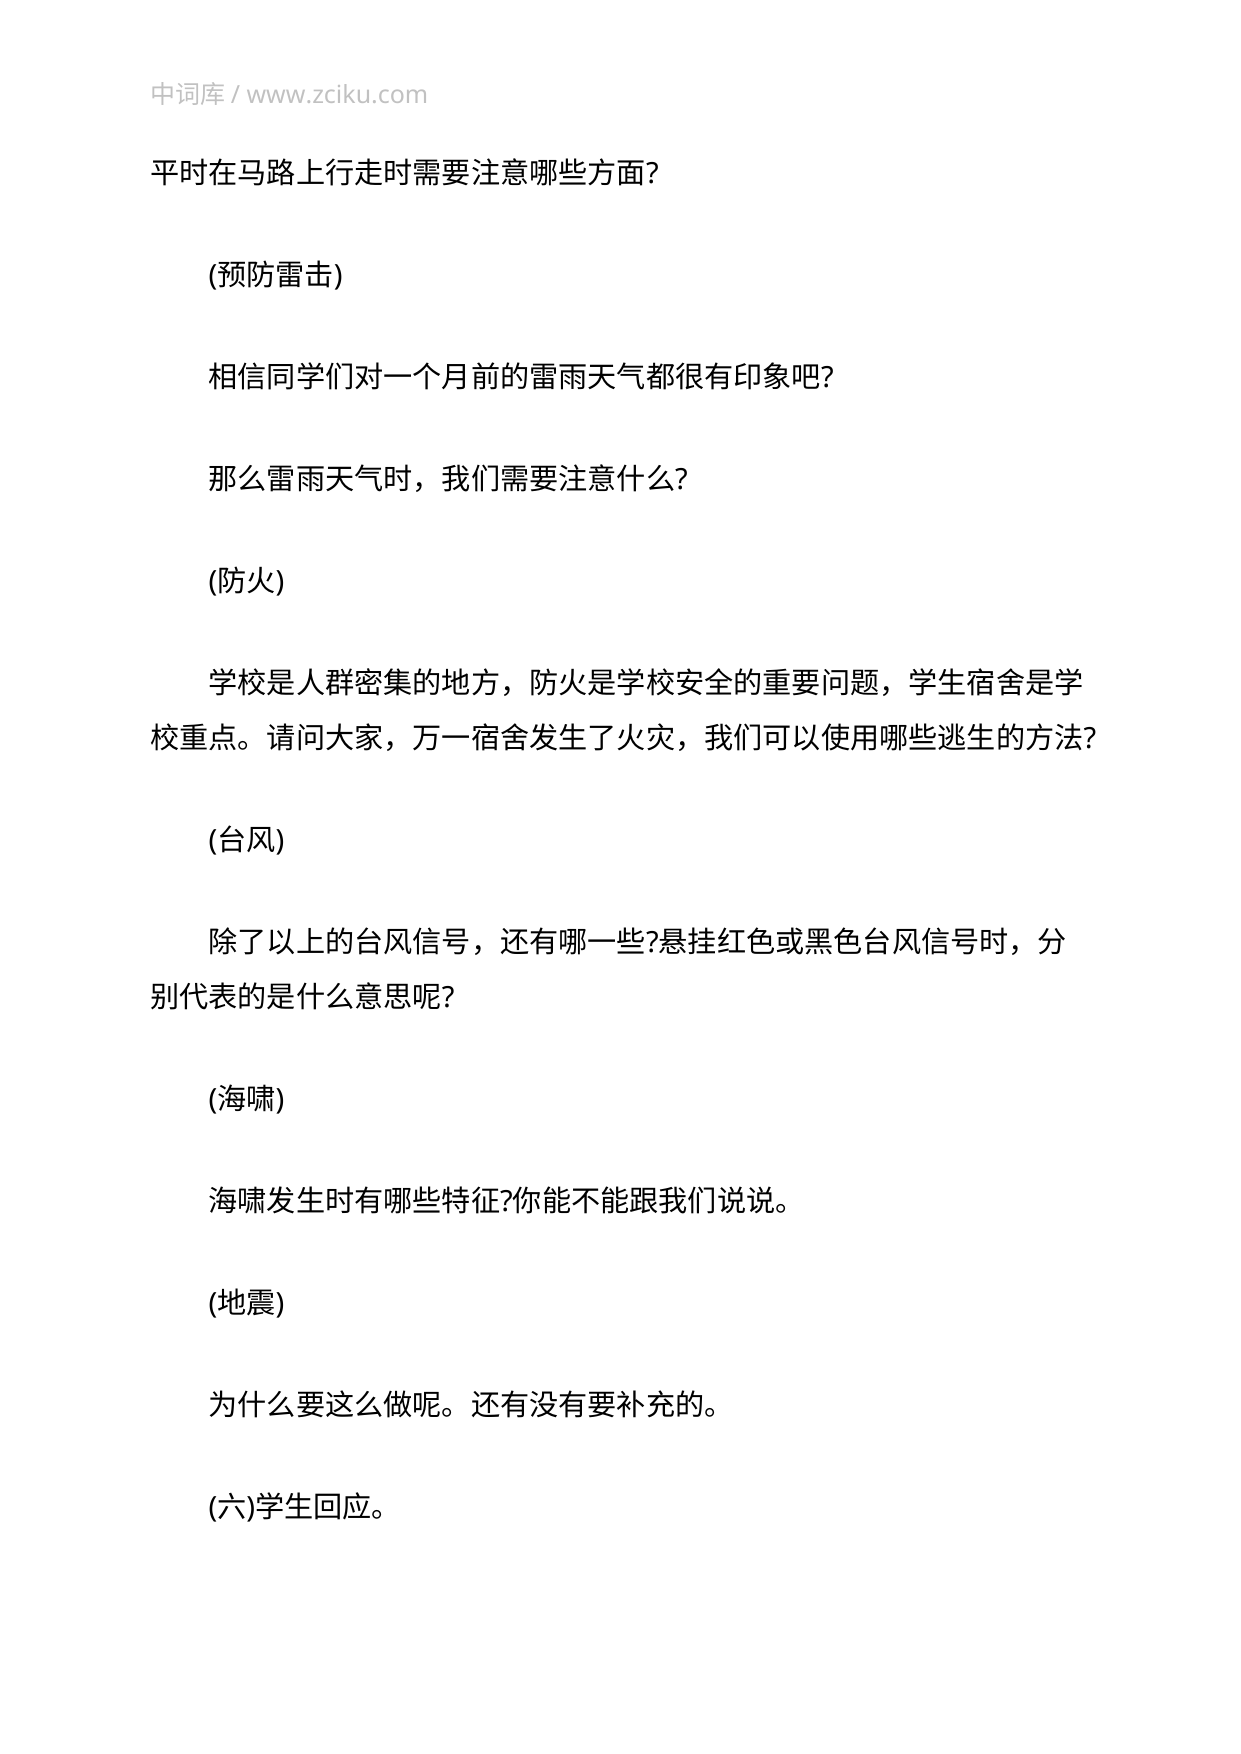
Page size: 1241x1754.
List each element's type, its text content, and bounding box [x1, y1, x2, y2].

text (海啸) [150, 1076, 1090, 1118]
text 为什么要这么做呢。还有没有要补充的。 [150, 1382, 1090, 1424]
text 相信同学们对一个月前的雷雨天气都很有印象吧? [150, 354, 1090, 396]
text (六)学生回应。 [150, 1483, 1090, 1526]
text (台风) [150, 817, 1090, 859]
text (地震) [150, 1280, 1090, 1322]
text 除了以上的台风信号，还有哪一些?悬挂红色或黑色台风信号时，分别代表的是什么意思呢? [150, 919, 1090, 1016]
text 那么雷雨天气时，我们需要注意什么? [150, 456, 1090, 498]
text 学校是人群密集的地方，防火是学校安全的重要问题，学生宿舍是学校重点。请问大家，万一宿舍发生了火灾，我们可以使用哪些逃生的方法? [150, 660, 1090, 757]
text 海啸发生时有哪些特征?你能不能跟我们说说。 [150, 1178, 1090, 1220]
text (预防雷击) [150, 252, 1090, 294]
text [150, 150, 1090, 192]
text (防火) [150, 558, 1090, 600]
